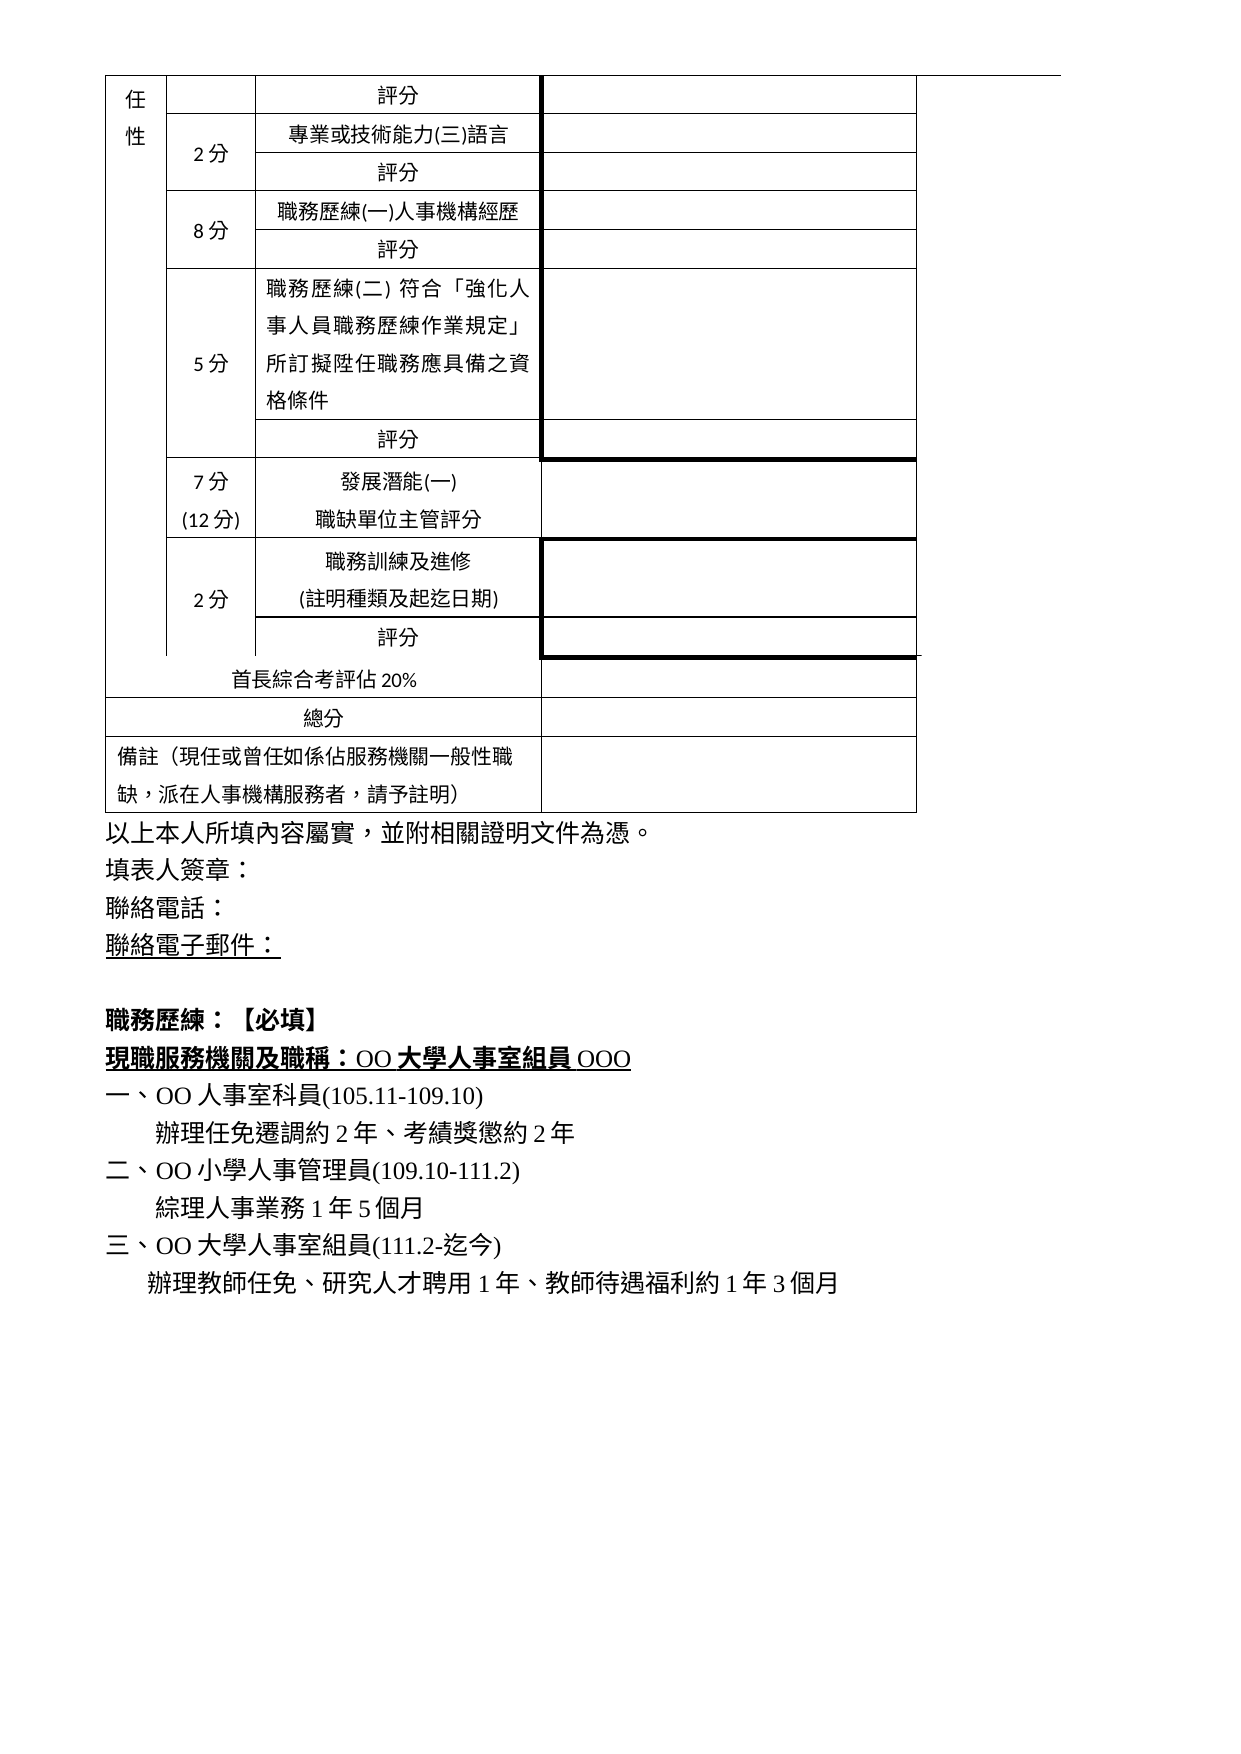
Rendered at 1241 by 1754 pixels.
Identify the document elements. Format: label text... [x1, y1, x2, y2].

table_cell [544, 420, 916, 457]
text 以上本人所填內容屬實，並附相關證明文件為憑。 [106, 813, 1152, 850]
table_cell [544, 191, 916, 229]
table_cell 職務歷練(一)人事機構經歷 [256, 191, 539, 229]
text 辦理任免遷調約2年、考績獎懲約2年 [106, 1113, 1152, 1150]
text 聯絡電話： [106, 888, 1152, 925]
text 職務歷練：【必填】 [106, 1000, 1152, 1038]
text 現職服務機關及職稱：OO大學人事室組員OOO [106, 1038, 1152, 1075]
table_cell [544, 618, 916, 655]
table_cell 5分 [167, 269, 255, 457]
table_cell 發展潛能(一) 職缺單位主管評分 [256, 458, 541, 537]
table_cell 評分 [256, 76, 539, 113]
table_cell [544, 541, 916, 616]
table_cell 評分 [256, 420, 539, 457]
table_cell [544, 114, 916, 152]
text 三、OO大學人事室組員(111.2-迄今) [106, 1225, 1152, 1263]
table_cell 總分 [106, 698, 541, 736]
table_cell 備註（現任或曾任如係佔服務機關一般性職缺，派在人事機構服務者，請予註明） [106, 737, 541, 812]
text 聯絡電子郵件： [106, 925, 1152, 963]
table_cell [542, 660, 916, 697]
table_cell 專業或技術能力(三)語言 [256, 114, 539, 152]
table_cell 2分 [167, 538, 255, 655]
table_cell 評分 [256, 618, 539, 655]
table_cell 職務訓練及進修 (註明種類及起迄日期) [256, 538, 539, 616]
text 辦理教師任免、研究人才聘用1年、教師待遇福利約1年3個月 [148, 1263, 1152, 1300]
table_cell 職務歷練(二) 符合「強化人事人員職務歷練作業規定」所訂擬陞任職務應具備之資格條件 [256, 269, 539, 418]
table_cell 7分 (12分) [167, 458, 255, 537]
text 一、OO人事室科員(105.11-109.10) [106, 1075, 1152, 1113]
table_cell [544, 153, 916, 190]
text 二、OO小學人事管理員(109.10-111.2) [106, 1150, 1152, 1188]
table_cell [542, 698, 916, 736]
table_cell [542, 737, 916, 812]
table_cell [542, 462, 916, 537]
table_cell 8分 [167, 191, 255, 267]
table_cell [544, 269, 916, 418]
table_cell [544, 230, 916, 267]
table_cell 評分 [256, 230, 539, 267]
table_cell 1分 [167, 76, 255, 113]
table_cell [544, 76, 916, 113]
text 綜理人事業務1年5個月 [106, 1188, 1152, 1225]
table_cell 2分 [167, 114, 255, 190]
table_cell 首長綜合考評佔20% [106, 656, 541, 697]
text 填表人簽章： [106, 850, 1152, 888]
table_cell 評分 [256, 153, 539, 190]
